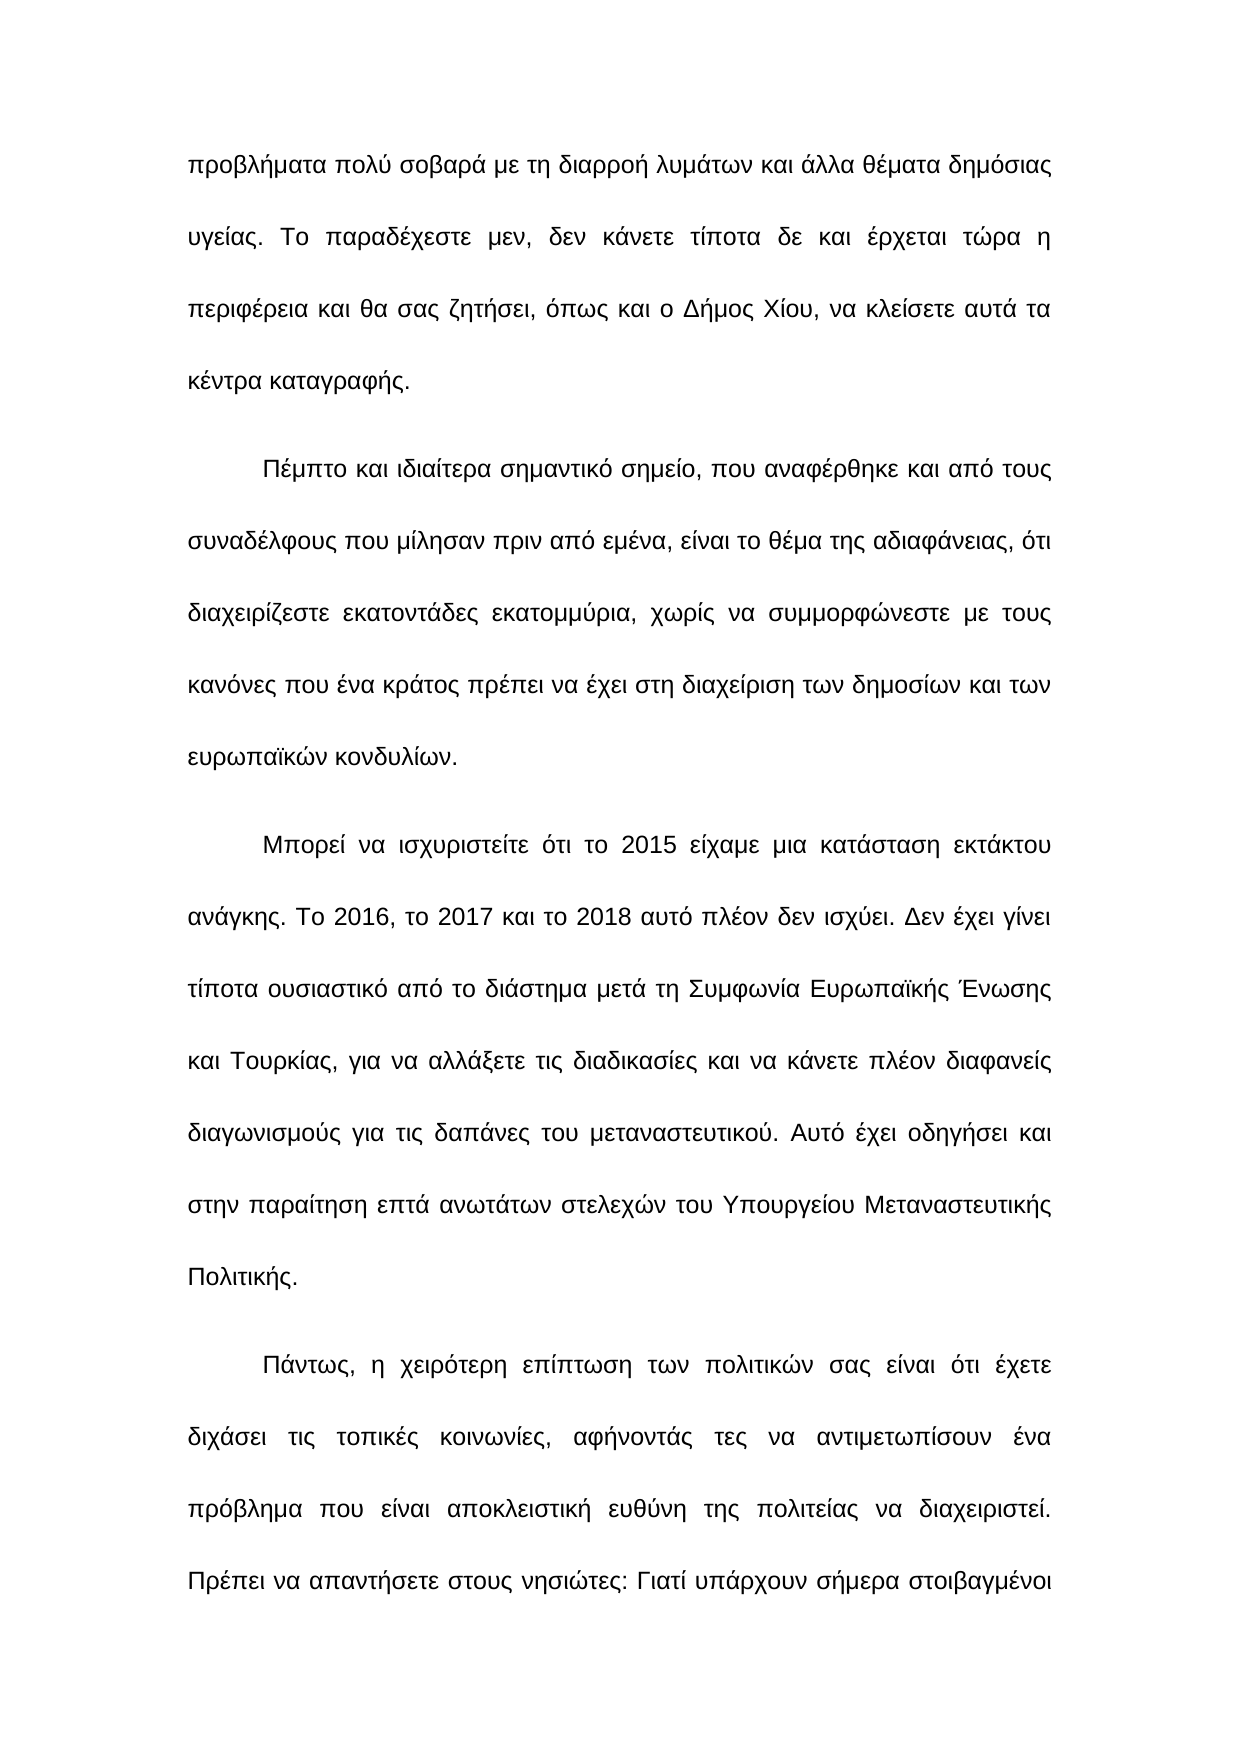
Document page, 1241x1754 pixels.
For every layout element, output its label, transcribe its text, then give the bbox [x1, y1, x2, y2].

text Πέμπτο και ιδιαίτερα σημαντικό σημείο, που αναφέρθηκε και από τους συναδέλφους που μίλησαν πριν από εμένα, είναι το θέμα της αδιαφάνειας, ότι διαχειρίζεστε εκατοντάδες εκατομμύρια, χωρίς να συμμορφώνεστε με τους κανόνες που ένα κράτος πρέπει να έχει στη διαχείριση των δημοσίων και των ευρωπαϊκών κονδυλίων. [187, 454, 1053, 770]
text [187, 150, 1053, 394]
text Μπορεί να ισχυριστείτε ότι το 2015 είχαμε μια κατάσταση εκτάκτου ανάγκης. Το 2016, το 2017 και το 2018 αυτό πλέον δεν ισχύει. Δεν έχει γίνει τίποτα ουσιαστικό από το διάστημα μετά τη Συμφωνία Ευρωπαϊκής Ένωσης και Τουρκίας, για να αλλάξετε τις διαδικασίες και να κάνετε πλέον διαφανείς διαγωνισμούς για τις δαπάνες του μεταναστευτικού. Αυτό έχει οδηγήσει και στην παραίτηση επτά ανωτάτων στελεχών του Υπουργείου Μεταναστευτικής Πολιτικής. [187, 830, 1053, 1290]
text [187, 1350, 1053, 1594]
